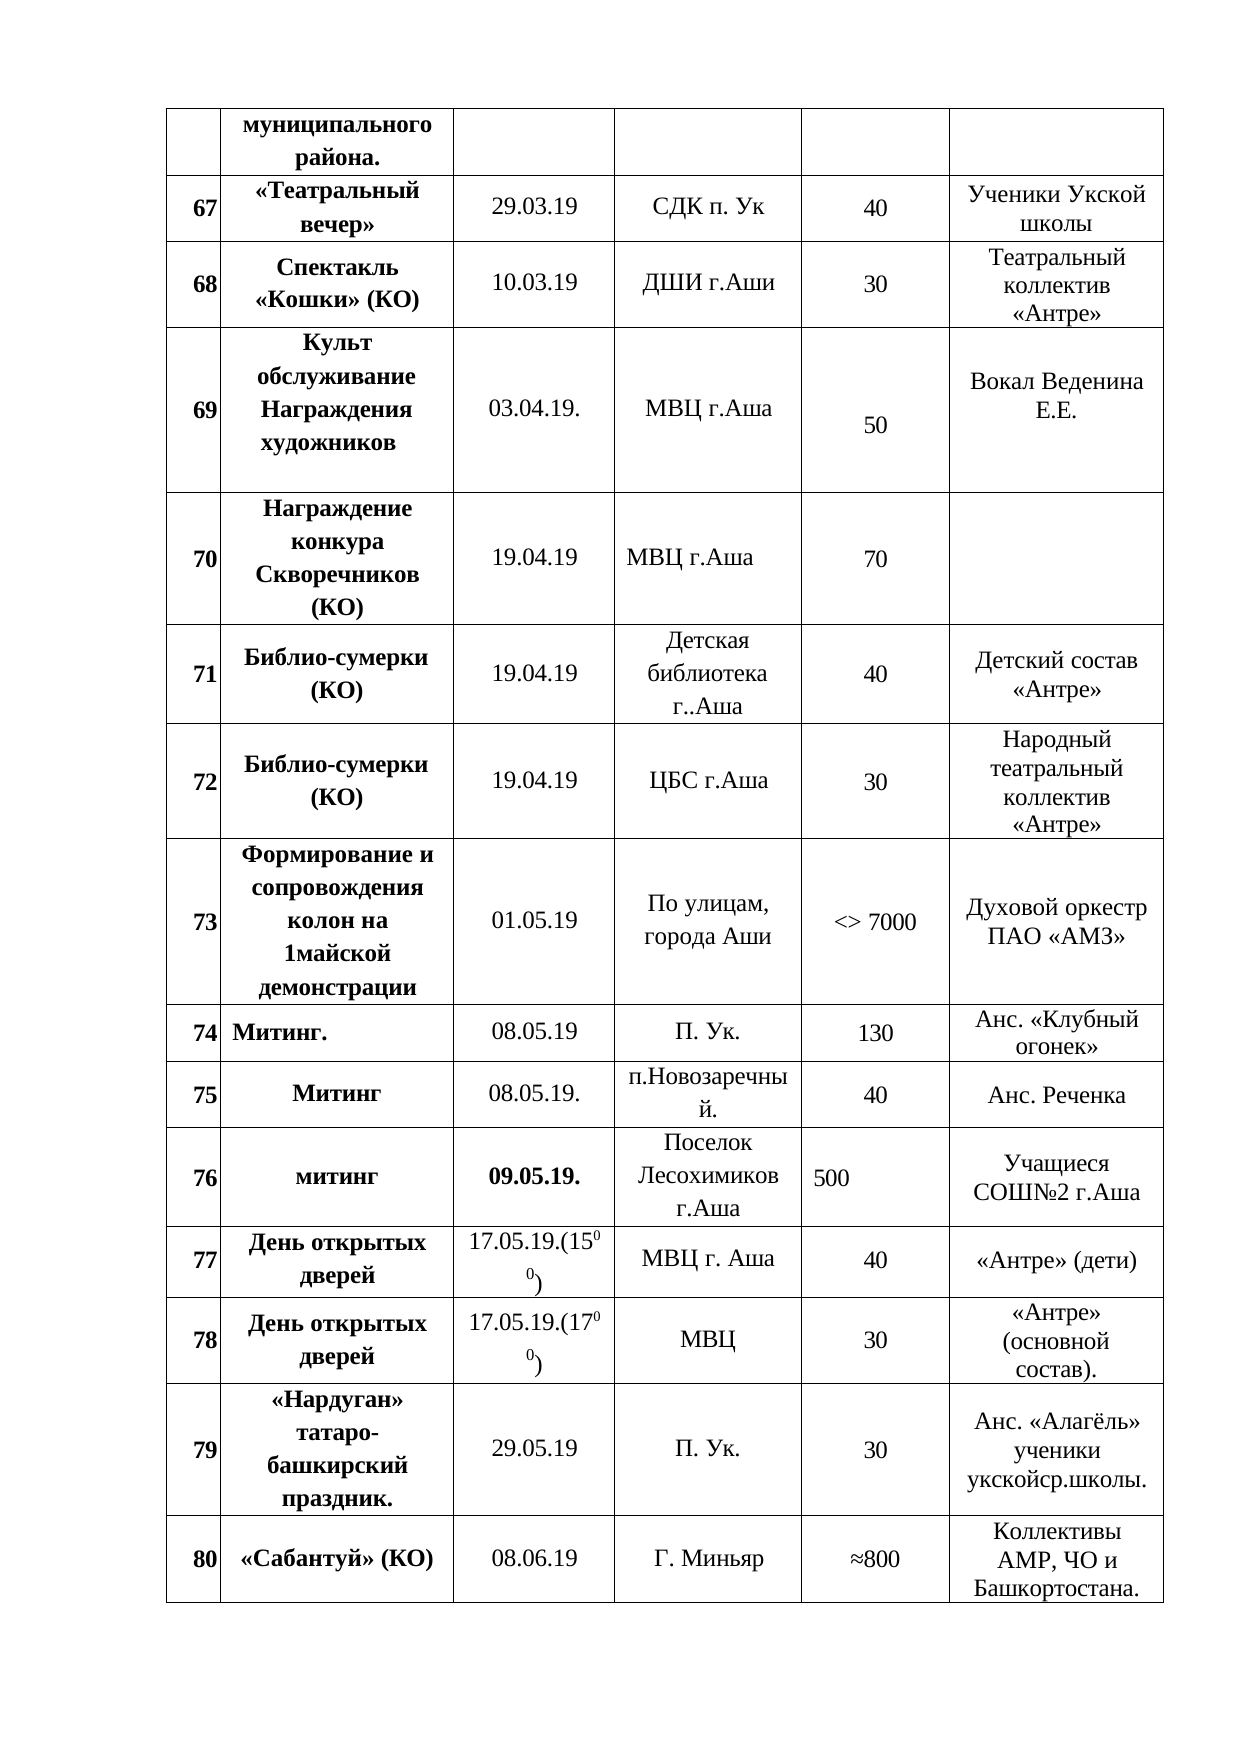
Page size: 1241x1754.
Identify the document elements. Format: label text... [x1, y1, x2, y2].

table_cell 78 [167, 1298, 220, 1383]
table_cell 70 [802, 493, 949, 624]
table_cell Детская библиотека г..Аша [615, 625, 801, 723]
table_cell «Нардуган» татаро- башкирский праздник. [221, 1384, 453, 1515]
table_cell 08.06.19 [454, 1516, 614, 1602]
table_cell 500 [802, 1128, 949, 1226]
table_cell 76 [167, 1128, 220, 1226]
table_cell 40 [802, 1062, 949, 1127]
table_cell 17.05.19.(150 0) [454, 1227, 614, 1297]
table_header [950, 109, 1163, 174]
table_cell Анс. «Алагёль» ученики укскойср.школы. [950, 1384, 1163, 1515]
table_cell 77 [167, 1227, 220, 1297]
table_cell 72 [167, 724, 220, 838]
table_cell Духовой оркестр ПАО «АМЗ» [950, 839, 1163, 1004]
table_cell «Антре» (основной состав). [950, 1298, 1163, 1383]
table_cell 08.05.19 [454, 1005, 614, 1061]
table_cell Коллективы АМР, ЧО и Башкортостана. [950, 1516, 1163, 1602]
table_cell Ученики Укской школы [950, 176, 1163, 241]
table_cell Учащиеся СОШ№2 г.Аша [950, 1128, 1163, 1226]
table_cell 50 [802, 328, 949, 492]
table_cell П. Ук. [615, 1005, 801, 1061]
table_cell 74 [167, 1005, 220, 1061]
table_cell ДШИ г.Аши [615, 242, 801, 327]
table_cell Награждение конкура Скворечников (КО) [221, 493, 453, 624]
table_cell Народный театральный коллектив «Антре» [950, 724, 1163, 838]
table_cell Анс. «Клубный огонек» [950, 1005, 1163, 1061]
table_cell 80 [167, 1516, 220, 1602]
table_cell МВЦ г.Аша [615, 328, 801, 492]
table_cell Культ обслуживание Награждения художников [221, 328, 453, 492]
table_cell МВЦ [615, 1298, 801, 1383]
table_cell День открытых дверей [221, 1227, 453, 1297]
table_cell 29.03.19 [454, 176, 614, 241]
table_cell <> 7000 [802, 839, 949, 1004]
table_cell 10.03.19 [454, 242, 614, 327]
table_cell Библио-сумерки (КО) [221, 724, 453, 838]
table_cell Вокал Веденина Е.Е. [950, 328, 1163, 492]
table_cell Театральный коллектив «Антре» [950, 242, 1163, 327]
table_cell СДК п. Ук [615, 176, 801, 241]
table_cell Детский состав «Антре» [950, 625, 1163, 723]
table_cell Спектакль «Кошки» (КО) [221, 242, 453, 327]
table_cell 30 [802, 1384, 949, 1515]
table_header муниципального района. [221, 109, 453, 174]
table_cell 40 [802, 176, 949, 241]
table_cell МВЦ г.Аша [615, 493, 801, 624]
table_cell 40 [802, 625, 949, 723]
table_cell ≈800 [802, 1516, 949, 1602]
table_cell 08.05.19. [454, 1062, 614, 1127]
table_cell П. Ук. [615, 1384, 801, 1515]
table_cell 30 [802, 242, 949, 327]
table_cell 29.05.19 [454, 1384, 614, 1515]
table_cell 70 [167, 493, 220, 624]
table_cell ЦБС г.Аша [615, 724, 801, 838]
table_cell «Сабантуй» (КО) [221, 1516, 453, 1602]
table_cell Митинг. [221, 1005, 453, 1061]
table_cell Анс. Реченка [950, 1062, 1163, 1127]
table_cell Поселок Лесохимиков г.Аша [615, 1128, 801, 1226]
table_cell 19.04.19 [454, 493, 614, 624]
table_cell День открытых дверей [221, 1298, 453, 1383]
table_cell митинг [221, 1128, 453, 1226]
table_cell 73 [167, 839, 220, 1004]
table_header [454, 109, 614, 174]
table_cell 30 [802, 724, 949, 838]
table_header [615, 109, 801, 174]
table_cell 68 [167, 242, 220, 327]
table_cell 01.05.19 [454, 839, 614, 1004]
table_cell 75 [167, 1062, 220, 1127]
table_cell [950, 493, 1163, 624]
table_cell 71 [167, 625, 220, 723]
table_cell 17.05.19.(170 0) [454, 1298, 614, 1383]
table_cell 19.04.19 [454, 724, 614, 838]
table_cell 67 [167, 176, 220, 241]
table_header [802, 109, 949, 174]
table_cell 19.04.19 [454, 625, 614, 723]
table_header [167, 109, 220, 174]
table_cell Митинг [221, 1062, 453, 1127]
table_cell 79 [167, 1384, 220, 1515]
table_cell Формирование и сопровождения колон на 1майской демонстрации [221, 839, 453, 1004]
table_cell 69 [167, 328, 220, 492]
table_cell 130 [802, 1005, 949, 1061]
table_cell По улицам, города Аши [615, 839, 801, 1004]
table_cell п.Новозаречны й. [615, 1062, 801, 1127]
table_cell 09.05.19. [454, 1128, 614, 1226]
table_cell «Антре» (дети) [950, 1227, 1163, 1297]
table_cell 03.04.19. [454, 328, 614, 492]
table_cell 30 [802, 1298, 949, 1383]
table_cell «Театральный вечер» [221, 176, 453, 241]
table_cell Г. Миньяр [615, 1516, 801, 1602]
table_cell МВЦ г. Аша [615, 1227, 801, 1297]
table_cell Библио-сумерки (КО) [221, 625, 453, 723]
table_cell 40 [802, 1227, 949, 1297]
